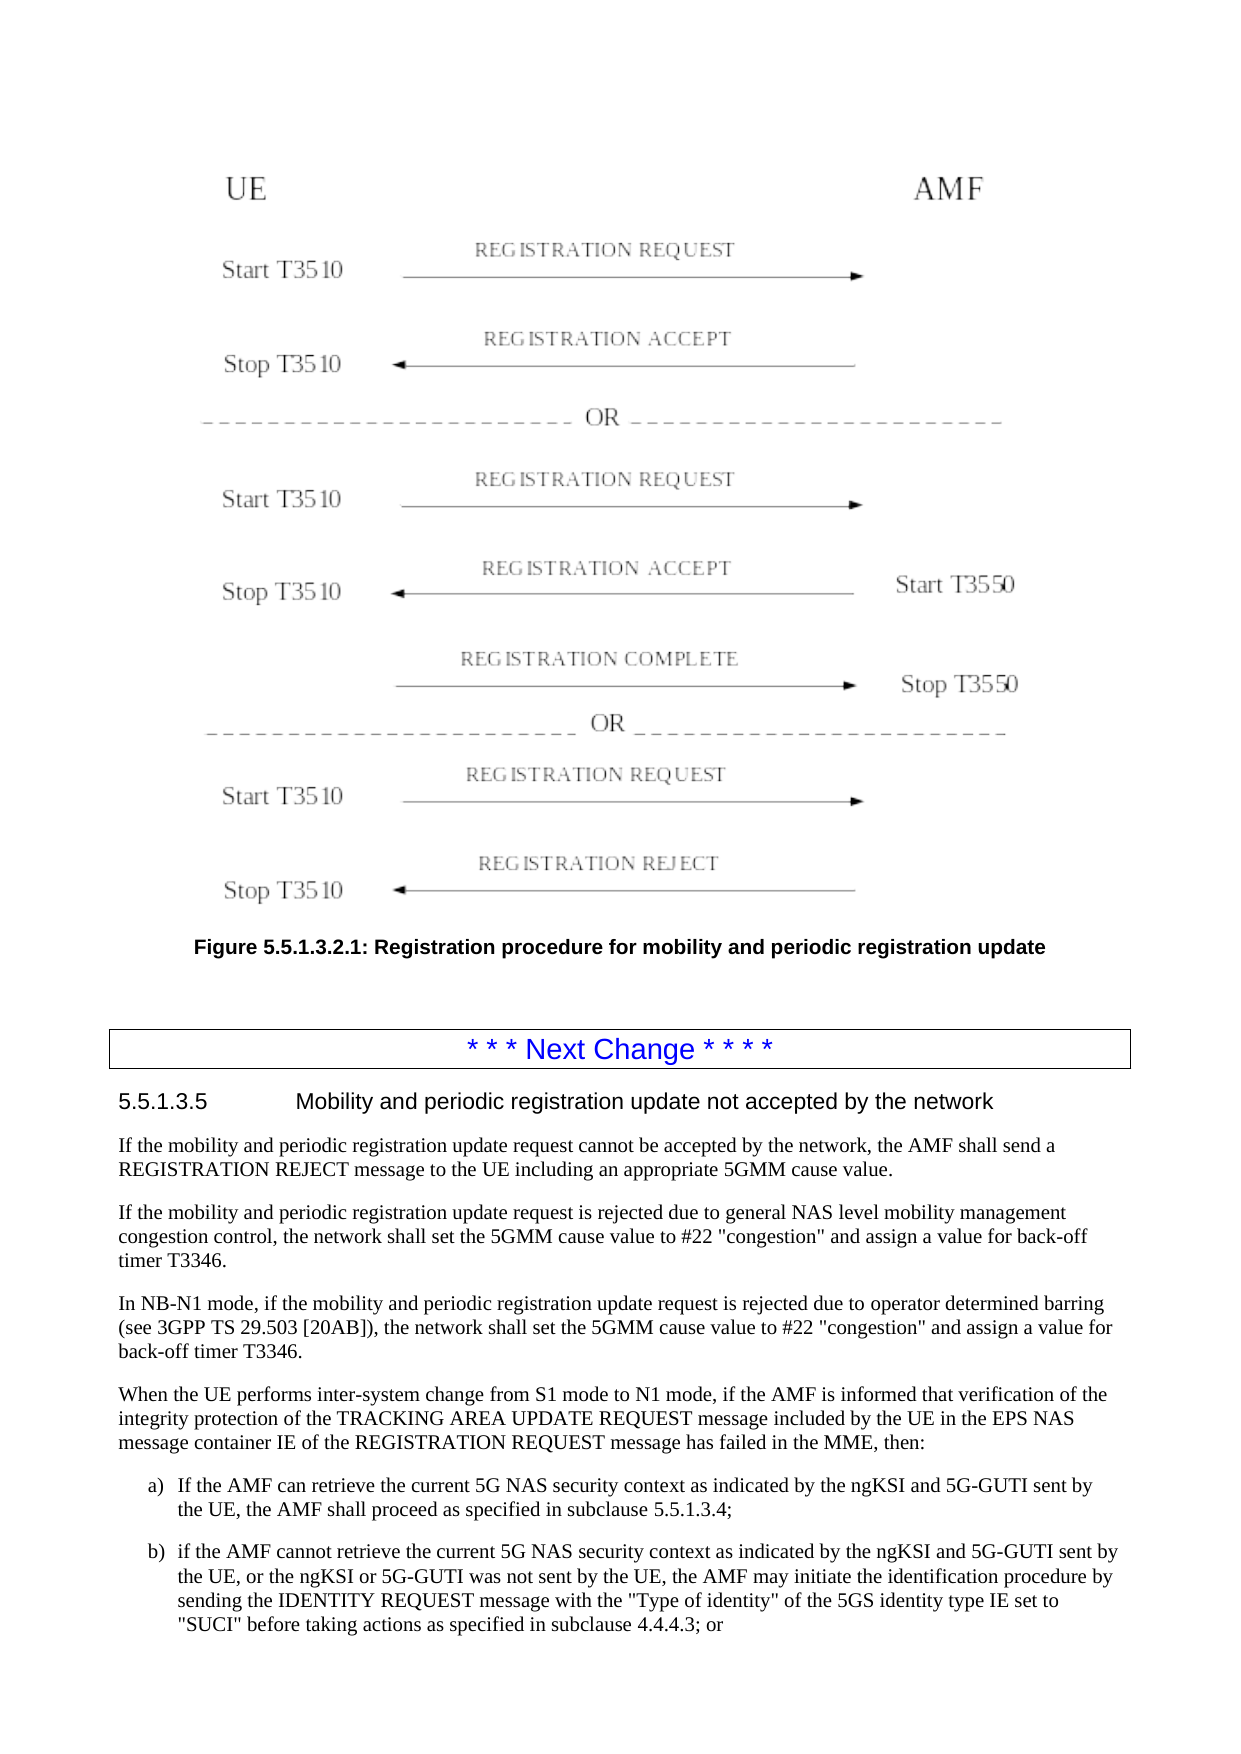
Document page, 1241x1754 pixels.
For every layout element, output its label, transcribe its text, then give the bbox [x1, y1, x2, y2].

text If the mobility and periodic registration update request is rejected due to general NAS level mobility management congestion control, the network shall set the 5GMM cause value to #22 "congestion" and assign a value for back-off timer T3346. [118, 1200, 1122, 1272]
text b) if the AMF cannot retrieve the current 5G NAS security context as indicated by the ngKSI and 5G-GUTI sent by the UE, or the ngKSI or 5G-GUTI was not sent by the UE, the AMF may initiate the identification procedure by sending the IDENTITY REQUEST message with the "Type of identity" of the 5GS identity type IE set to "SUCI" before taking actions as specified in subclause 4.4.4.3; or [148, 1539, 1122, 1636]
text If the mobility and periodic registration update request cannot be accepted by the network, the AMF shall send a REGISTRATION REJECT message to the UE including an appropriate 5GMM cause value. [118, 1133, 1122, 1181]
subtitle 5.5.1.3.5 Mobility and periodic registration update not accepted by the network [118, 1088, 1122, 1114]
text In NB-N1 mode, if the mobility and periodic registration update request is rejected due to operator determined barring (see 3GPP TS 29.503 [20AB]), the network shall set the 5GMM cause value to #22 "congestion" and assign a value for back-off timer T3346. [118, 1291, 1122, 1363]
text a) If the AMF can retrieve the current 5G NAS security context as indicated by the ngKSI and 5G-GUTI sent by the UE, the AMF shall proceed as specified in subclause 5.5.1.3.4; [148, 1473, 1122, 1521]
text Figure 5.5.1.3.2.1: Registration procedure for mobility and periodic registration update [118, 935, 1122, 959]
text * * * Next Change * * * * [110, 1030, 1130, 1068]
text When the UE performs inter-system change from S1 mode to N1 mode, if the AMF is informed that verification of the integrity protection of the TRACKING AREA UPDATE REQUEST message included by the UE in the EPS NAS message container IE of the REGISTRATION REQUEST message has failed in the MME, then: [118, 1382, 1122, 1454]
